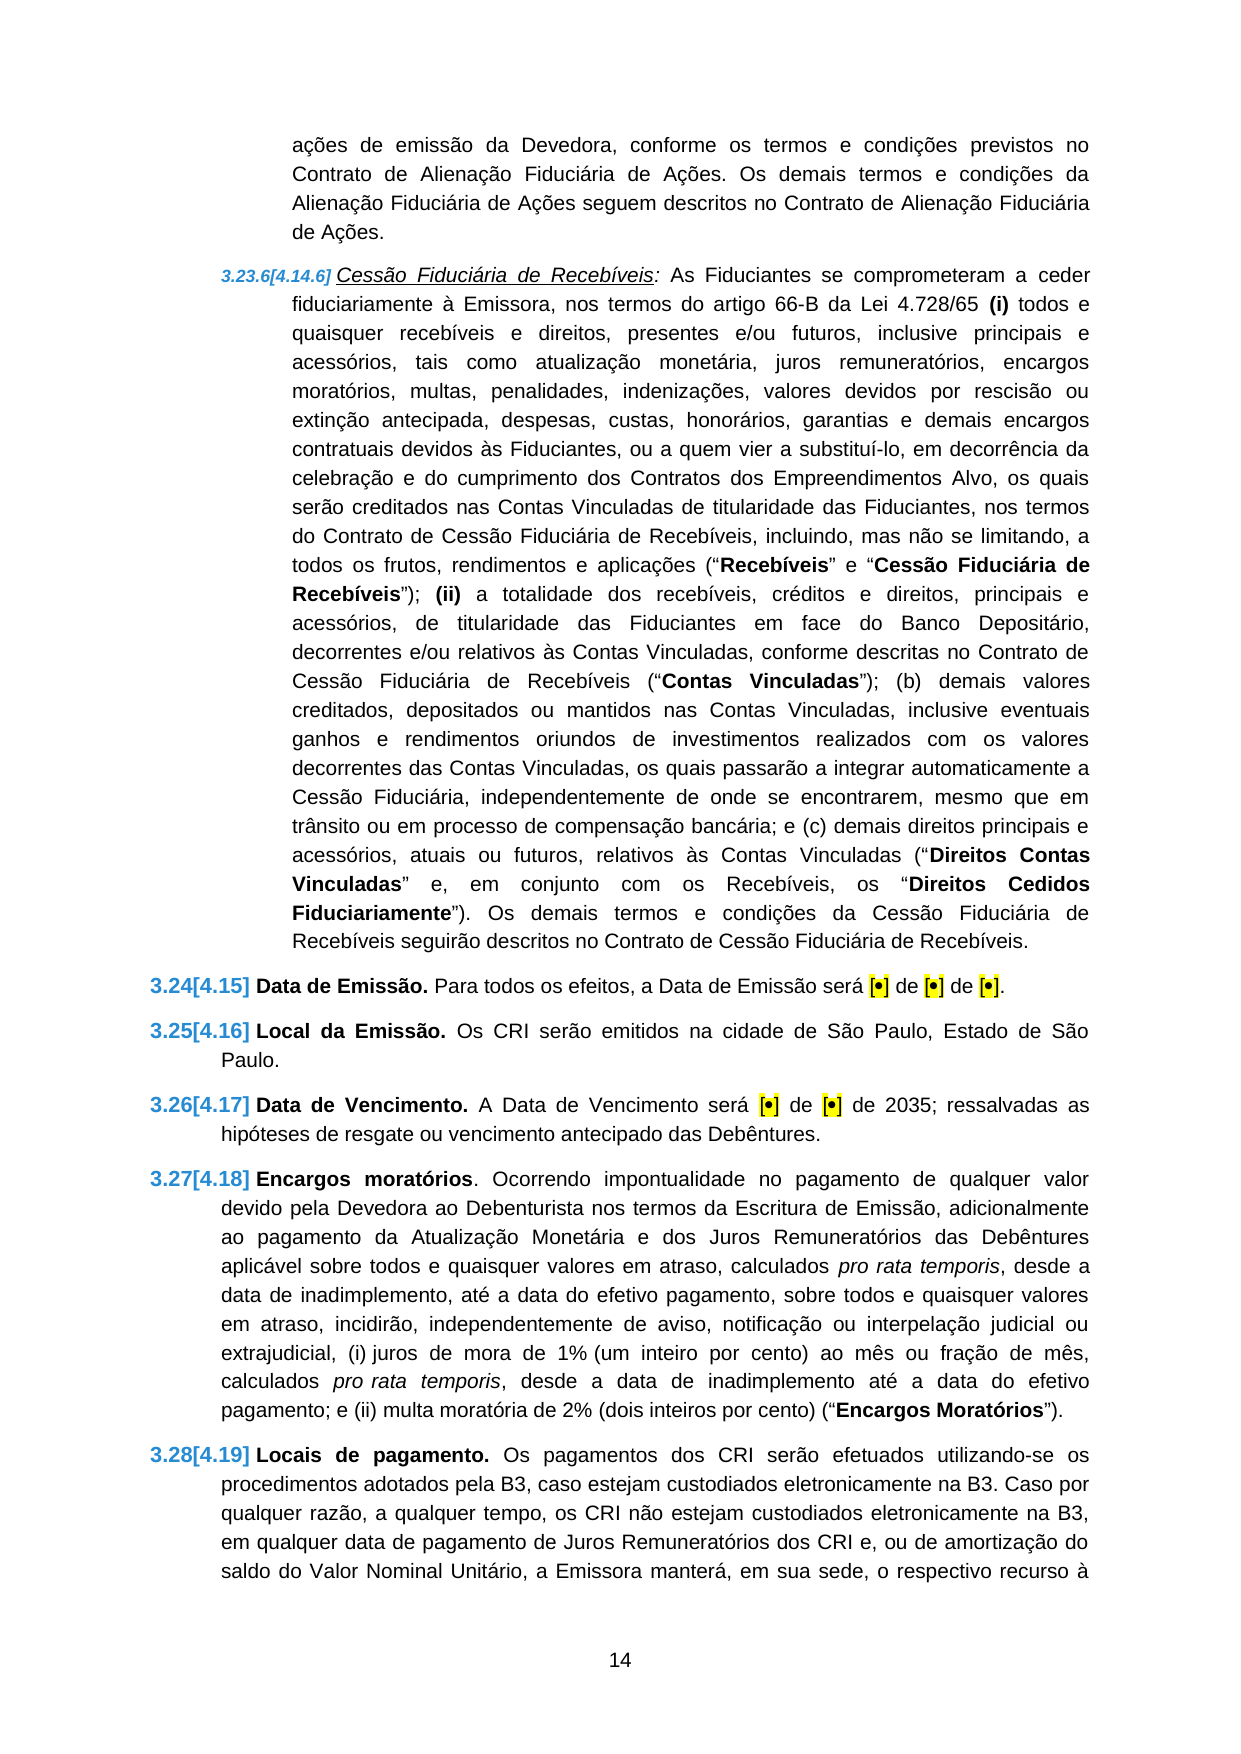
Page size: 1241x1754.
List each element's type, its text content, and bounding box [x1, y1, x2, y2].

text Local da Emissão. Os CRI serão emitidos na cidade de São Paulo, Estado de São Paulo. [150, 1018, 1090, 1072]
text Data de Emissão. Para todos os efeitos, a Data de Emissão será [] de [] de []. [150, 973, 1090, 998]
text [221, 133, 1090, 244]
text Encargos moratórios. Ocorrendo impontualidade no pagamento de qualquer valor devido pela Devedora ao Debenturista nos termos da Escritura de Emissão, adicionalmente ao pagamento da Atualização Monetária e dos Juros Remuneratórios das Debêntures aplicável sobre todos e quaisquer valores em atraso, calculados pro rata temporis, desde a data de inadimplemento, até a data do efetivo pagamento, sobre todos e quaisquer valores em atraso, incidirão, independentemente de aviso, notificação ou interpelação judicial ou extrajudicial, (i) juros de mora de 1% (um inteiro por cento) ao mês ou fração de mês, calculados pro rata temporis, desde a data de inadimplemento até a data do efetivo pagamento; e (ii) multa moratória de 2% (dois inteiros por cento) (“Encargos Moratórios”). [150, 1165, 1090, 1422]
text Cessão Fiduciária de Recebíveis: As Fiduciantes se comprometeram a ceder fiduciariamente à Emissora, nos termos do artigo 66-B da Lei 4.728/65 (i) todos e quaisquer recebíveis e direitos, presentes e/ou futuros, inclusive principais e acessórios, tais como atualização monetária, juros remuneratórios, encargos moratórios, multas, penalidades, indenizações, valores devidos por rescisão ou extinção antecipada, despesas, custas, honorários, garantias e demais encargos contratuais devidos às Fiduciantes, ou a quem vier a substituí-lo, em decorrência da celebração e do cumprimento dos Contratos dos Empreendimentos Alvo, os quais serão creditados nas Contas Vinculadas de titularidade das Fiduciantes, nos termos do Contrato de Cessão Fiduciária de Recebíveis, incluindo, mas não se limitando, a todos os frutos, rendimentos e aplicações (“Recebíveis” e “Cessão Fiduciária de Recebíveis”); (ii) a totalidade dos recebíveis, créditos e direitos, principais e acessórios, de titularidade das Fiduciantes em face do Banco Depositário, decorrentes e/ou relativos às Contas Vinculadas, conforme descritas no Contrato de Cessão Fiduciária de Recebíveis (“Contas Vinculadas”); (b) demais valores creditados, depositados ou mantidos nas Contas Vinculadas, inclusive eventuais ganhos e rendimentos oriundos de investimentos realizados com os valores decorrentes das Contas Vinculadas, os quais passarão a integrar automaticamente a Cessão Fiduciária, independentemente de onde se encontrarem, mesmo que em trânsito ou em processo de compensação bancária; e (c) demais direitos principais e acessórios, atuais ou futuros, relativos às Contas Vinculadas (“Direitos Contas Vinculadas” e, em conjunto com os Recebíveis, os “Direitos Cedidos Fiduciariamente”). Os demais termos e condições da Cessão Fiduciária de Recebíveis seguirão descritos no Contrato de Cessão Fiduciária de Recebíveis. [221, 263, 1090, 953]
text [150, 1442, 1090, 1583]
text Data de Vencimento. A Data de Vencimento será [] de [] de 2035; ressalvadas as hipóteses de resgate ou vencimento antecipado das Debêntures. [150, 1092, 1090, 1146]
